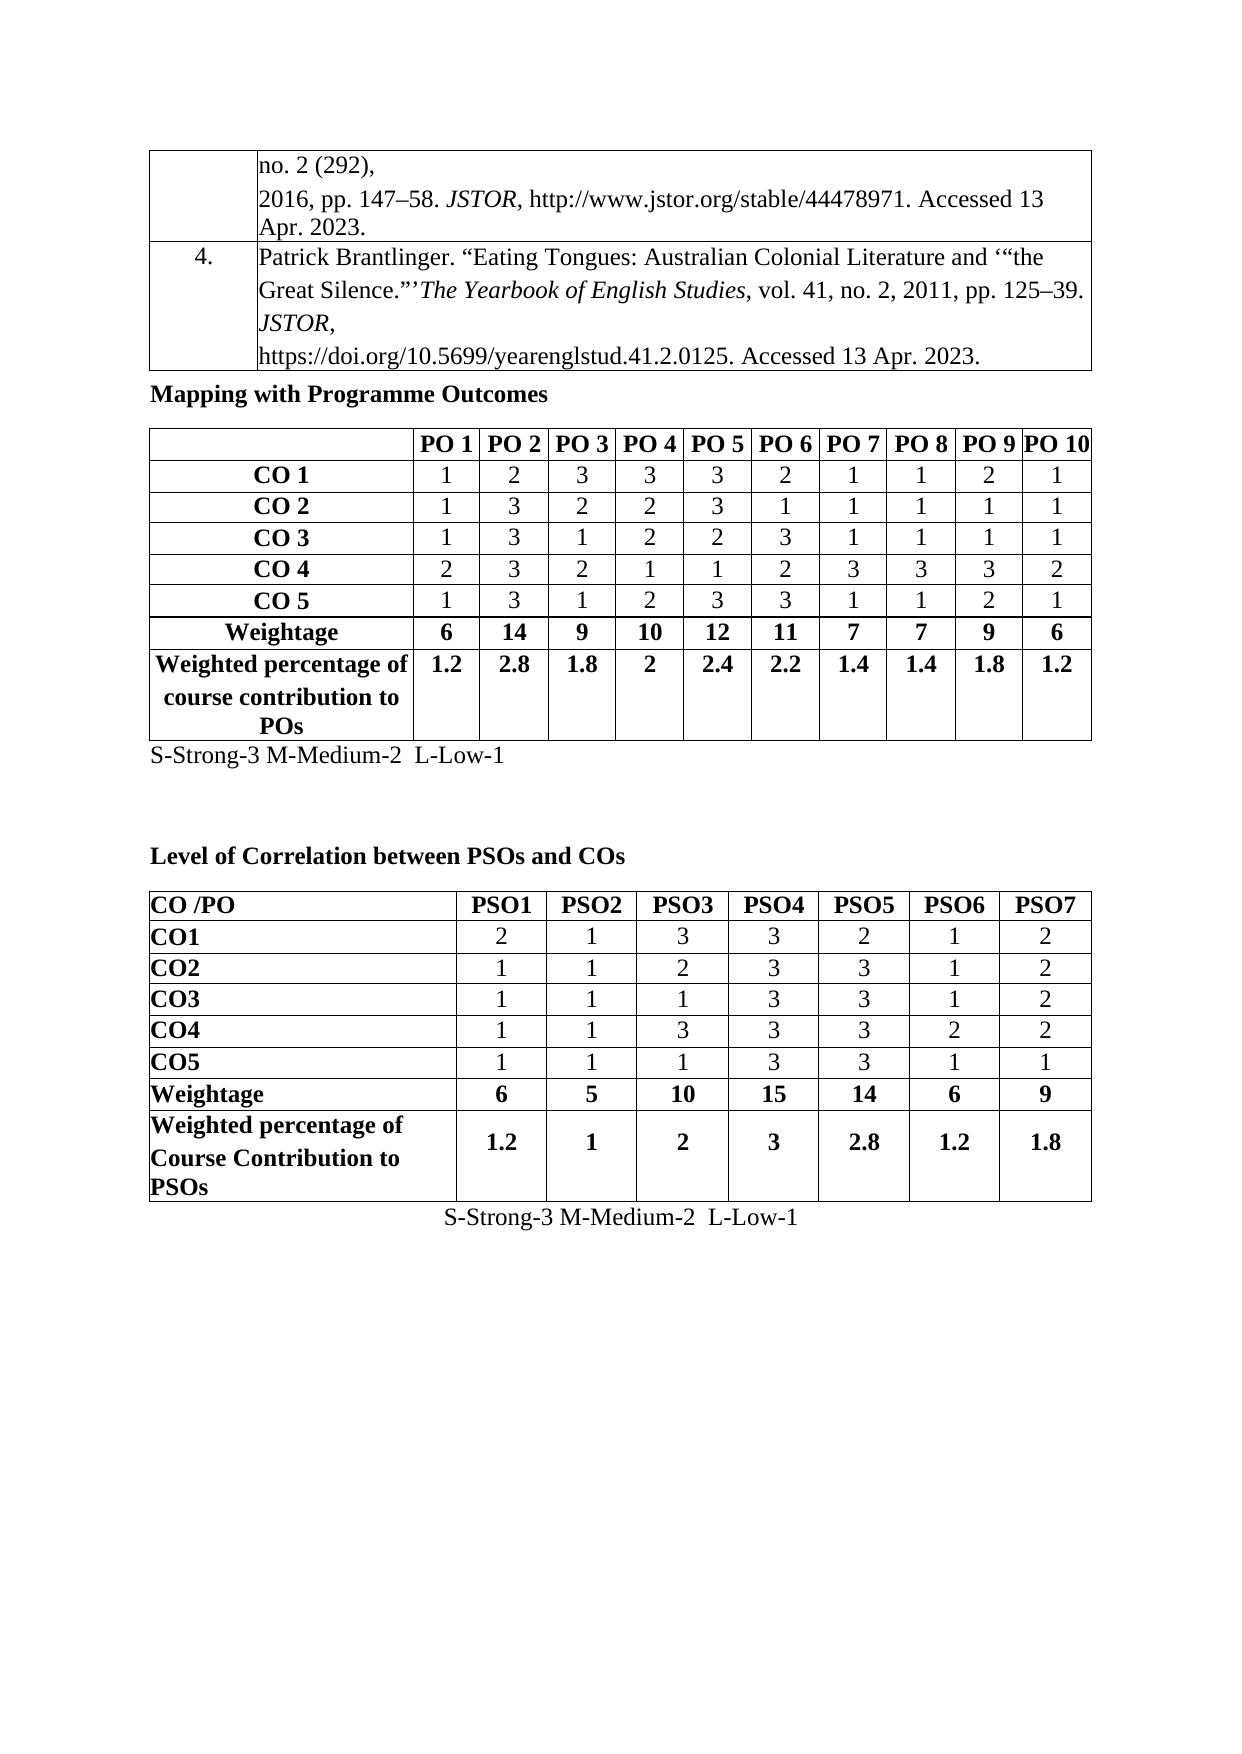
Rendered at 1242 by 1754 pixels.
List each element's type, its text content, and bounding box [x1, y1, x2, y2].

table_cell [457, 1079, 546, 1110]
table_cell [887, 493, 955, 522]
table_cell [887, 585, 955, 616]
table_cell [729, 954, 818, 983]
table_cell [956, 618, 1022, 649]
text S-Strong-3 M-Medium-2 L-Low-1 [150, 741, 1092, 769]
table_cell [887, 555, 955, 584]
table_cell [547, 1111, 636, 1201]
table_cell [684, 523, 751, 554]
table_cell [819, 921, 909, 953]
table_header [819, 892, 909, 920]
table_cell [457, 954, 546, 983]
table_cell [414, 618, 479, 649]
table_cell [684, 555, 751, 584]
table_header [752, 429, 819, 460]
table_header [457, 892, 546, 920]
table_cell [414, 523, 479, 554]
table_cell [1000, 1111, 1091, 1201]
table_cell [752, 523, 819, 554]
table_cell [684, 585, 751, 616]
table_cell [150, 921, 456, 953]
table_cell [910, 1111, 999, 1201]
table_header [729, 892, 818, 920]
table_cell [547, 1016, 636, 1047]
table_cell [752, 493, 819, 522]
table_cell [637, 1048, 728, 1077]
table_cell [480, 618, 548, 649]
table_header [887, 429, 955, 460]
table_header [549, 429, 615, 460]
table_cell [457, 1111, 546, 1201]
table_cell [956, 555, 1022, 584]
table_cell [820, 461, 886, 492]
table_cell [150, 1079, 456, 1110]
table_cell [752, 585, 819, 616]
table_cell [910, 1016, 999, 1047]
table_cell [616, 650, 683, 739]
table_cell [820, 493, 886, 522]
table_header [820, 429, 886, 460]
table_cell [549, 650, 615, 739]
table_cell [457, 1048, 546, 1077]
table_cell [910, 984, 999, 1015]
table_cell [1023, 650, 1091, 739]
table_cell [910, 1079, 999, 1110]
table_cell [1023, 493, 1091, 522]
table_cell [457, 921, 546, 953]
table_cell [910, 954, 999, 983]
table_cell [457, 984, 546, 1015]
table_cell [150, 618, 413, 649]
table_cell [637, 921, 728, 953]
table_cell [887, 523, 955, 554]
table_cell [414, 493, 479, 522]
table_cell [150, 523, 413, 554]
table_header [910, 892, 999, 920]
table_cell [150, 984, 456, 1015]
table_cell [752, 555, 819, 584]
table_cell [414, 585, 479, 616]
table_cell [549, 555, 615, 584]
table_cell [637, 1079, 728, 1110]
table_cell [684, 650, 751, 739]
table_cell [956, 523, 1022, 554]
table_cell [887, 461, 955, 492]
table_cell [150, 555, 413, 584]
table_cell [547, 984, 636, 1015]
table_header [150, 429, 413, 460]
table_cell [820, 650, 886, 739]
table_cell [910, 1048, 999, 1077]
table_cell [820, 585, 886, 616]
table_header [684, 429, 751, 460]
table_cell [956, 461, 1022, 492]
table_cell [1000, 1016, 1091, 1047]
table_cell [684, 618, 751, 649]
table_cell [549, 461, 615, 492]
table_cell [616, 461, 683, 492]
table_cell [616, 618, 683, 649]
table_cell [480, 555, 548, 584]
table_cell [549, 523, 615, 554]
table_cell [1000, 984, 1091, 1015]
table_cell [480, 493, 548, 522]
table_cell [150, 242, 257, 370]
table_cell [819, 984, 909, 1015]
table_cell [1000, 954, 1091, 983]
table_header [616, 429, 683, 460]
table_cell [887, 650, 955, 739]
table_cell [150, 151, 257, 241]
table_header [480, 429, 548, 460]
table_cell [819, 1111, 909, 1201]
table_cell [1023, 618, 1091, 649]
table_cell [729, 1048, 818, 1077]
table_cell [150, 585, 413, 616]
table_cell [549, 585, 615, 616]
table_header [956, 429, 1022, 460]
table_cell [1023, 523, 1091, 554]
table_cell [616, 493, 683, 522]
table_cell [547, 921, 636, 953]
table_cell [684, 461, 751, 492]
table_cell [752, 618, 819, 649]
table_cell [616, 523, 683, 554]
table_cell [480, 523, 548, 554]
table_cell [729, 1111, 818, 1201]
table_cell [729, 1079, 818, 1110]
text Mapping with Programme Outcomes [150, 379, 1092, 408]
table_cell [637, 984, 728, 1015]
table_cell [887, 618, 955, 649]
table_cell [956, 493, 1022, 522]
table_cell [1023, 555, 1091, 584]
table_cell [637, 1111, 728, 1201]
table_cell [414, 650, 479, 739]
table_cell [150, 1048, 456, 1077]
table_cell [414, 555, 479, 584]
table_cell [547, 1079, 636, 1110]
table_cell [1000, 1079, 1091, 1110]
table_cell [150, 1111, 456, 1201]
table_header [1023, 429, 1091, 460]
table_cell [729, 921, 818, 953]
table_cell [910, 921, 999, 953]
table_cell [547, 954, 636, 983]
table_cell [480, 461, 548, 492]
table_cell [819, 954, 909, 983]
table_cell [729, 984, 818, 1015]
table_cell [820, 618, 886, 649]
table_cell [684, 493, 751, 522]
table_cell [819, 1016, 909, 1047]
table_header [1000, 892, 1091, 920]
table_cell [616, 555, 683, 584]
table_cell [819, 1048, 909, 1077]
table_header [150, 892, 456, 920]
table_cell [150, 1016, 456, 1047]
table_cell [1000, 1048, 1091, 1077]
text S-Strong-3 M-Medium-2 L-Low-1 [150, 1202, 1092, 1231]
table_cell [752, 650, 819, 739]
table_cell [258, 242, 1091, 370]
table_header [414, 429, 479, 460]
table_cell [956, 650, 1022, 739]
subtitle Level of Correlation between PSOs and COs [150, 841, 1092, 869]
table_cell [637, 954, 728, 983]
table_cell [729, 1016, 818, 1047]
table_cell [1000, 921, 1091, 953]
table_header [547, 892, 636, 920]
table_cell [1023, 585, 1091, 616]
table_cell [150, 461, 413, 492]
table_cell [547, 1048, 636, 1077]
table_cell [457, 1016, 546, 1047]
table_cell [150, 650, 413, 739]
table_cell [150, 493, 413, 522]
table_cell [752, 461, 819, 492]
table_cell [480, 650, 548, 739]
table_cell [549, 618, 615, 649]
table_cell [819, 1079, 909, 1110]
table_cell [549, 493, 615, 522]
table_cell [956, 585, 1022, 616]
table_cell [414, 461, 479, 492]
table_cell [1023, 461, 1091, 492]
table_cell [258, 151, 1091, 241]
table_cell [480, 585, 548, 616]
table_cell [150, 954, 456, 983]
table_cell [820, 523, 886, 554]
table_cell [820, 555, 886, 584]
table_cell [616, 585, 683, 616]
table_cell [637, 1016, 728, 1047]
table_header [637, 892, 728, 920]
